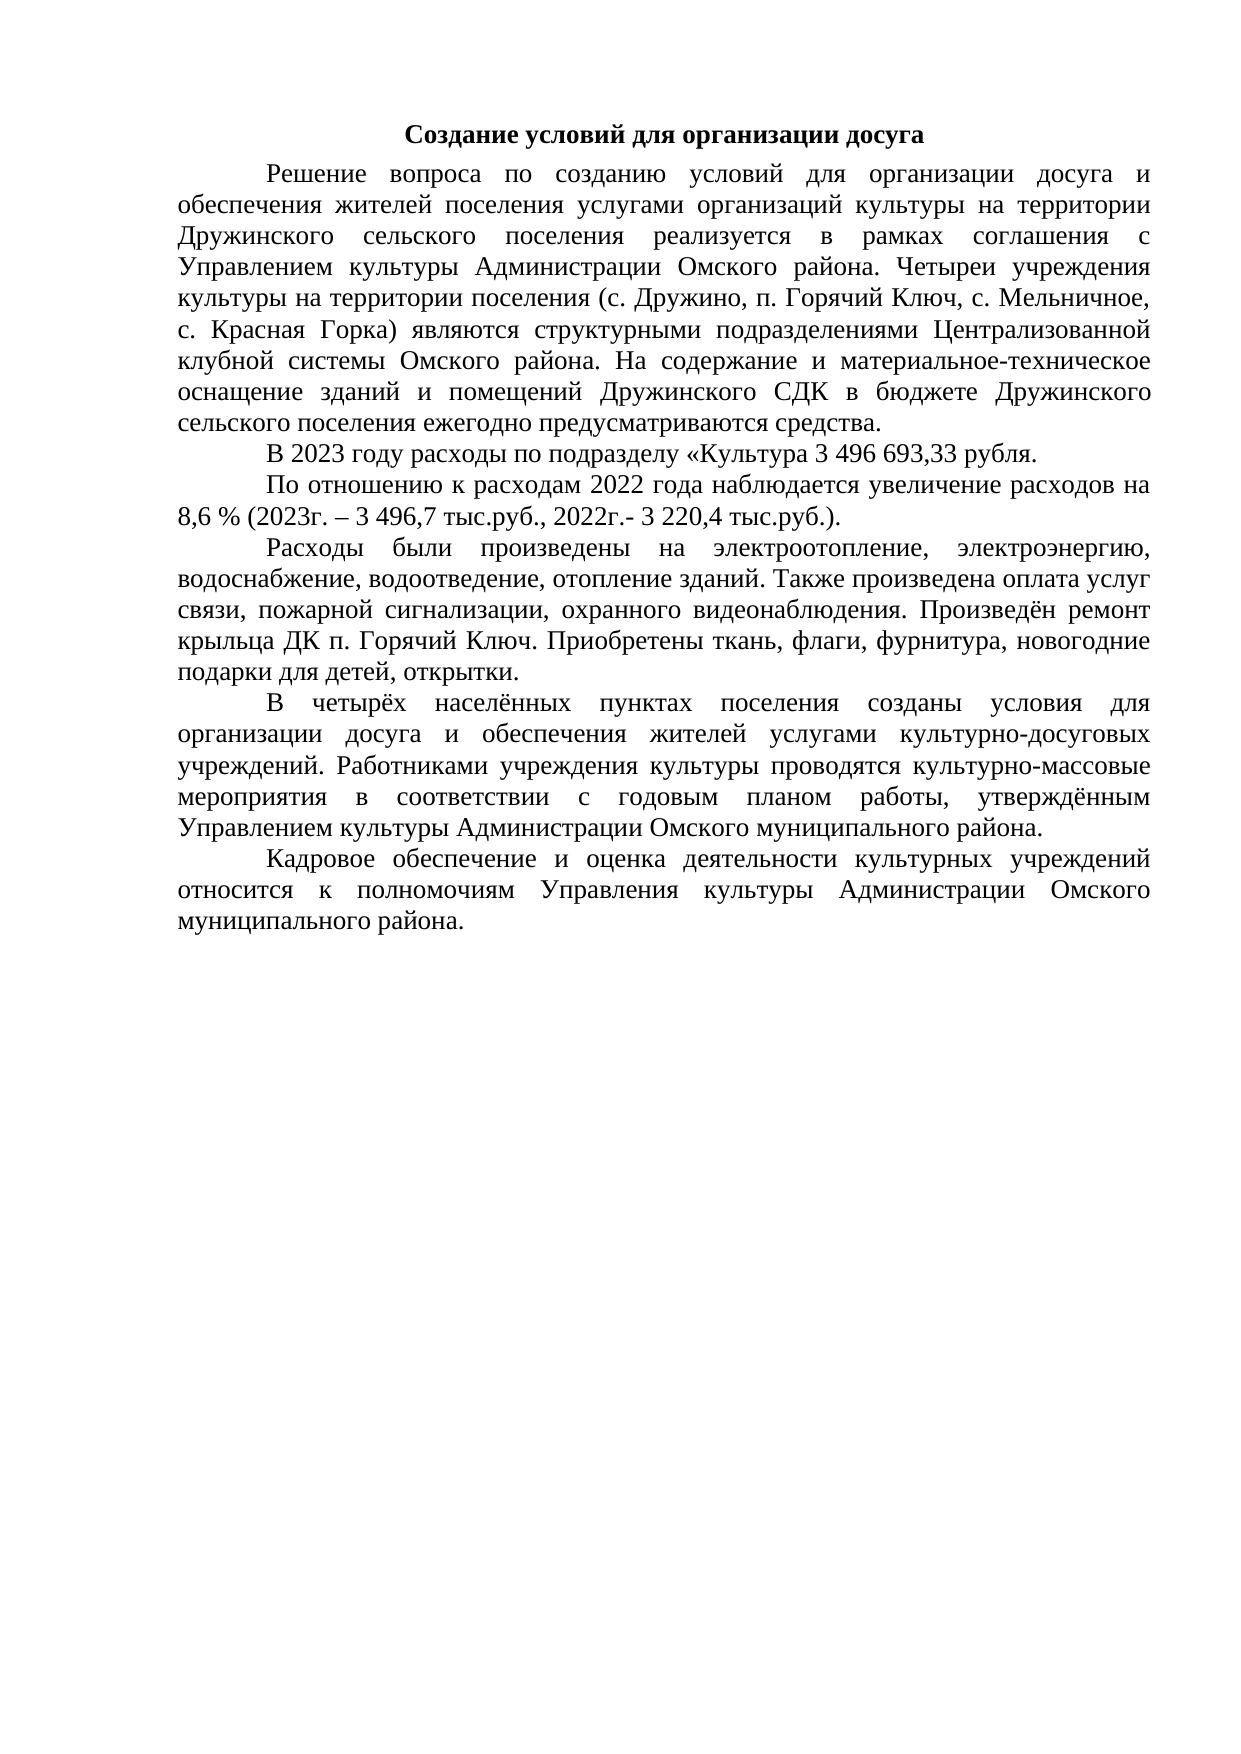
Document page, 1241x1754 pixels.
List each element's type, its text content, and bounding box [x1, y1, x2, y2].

text Создание условий для организации досуга [177, 118, 1152, 149]
text По отношению к расходам 2022 года наблюдается увеличение расходов на 8,6 % (2023г. – 3 496,7 тыс.руб., 2022г.- 3 220,4 тыс.руб.). [177, 468, 1152, 531]
list В четырёх населённых пунктах поселения созданы условия для организации досуга и обеспечения жителей услугами культурно-досуговых учреждений. Работниками учреждения культуры проводятся культурно-массовые мероприятия в соответствии с годовым планом работы, утверждённым Управлением культуры Администрации Омского муниципального района. [177, 686, 1152, 842]
list Кадровое обеспечение и оценка деятельности культурных учреждений относится к полномочиям Управления культуры Администрации Омского муниципального района. [177, 842, 1152, 936]
list Решение вопроса по созданию условий для организации досуга и обеспечения жителей поселения услугами организаций культуры на территории Дружинского сельского поселения реализуется в рамках соглашения с Управлением культуры Администрации Омского района. Четыреи учреждения культуры на территории поселения (с. Дружино, п. Горячий Ключ, с. Мельничное, с. Красная Горка) являются структурными подразделениями Централизованной клубной системы Омского района. На содержание и материальное-техническое оснащение зданий и помещений Дружинского СДК в бюджете Дружинского сельского поселения ежегодно предусматриваются средства. [177, 157, 1152, 437]
text В 2023 году расходы по подразделу «Культура 3 496 693,33 рубля. [177, 437, 1152, 468]
text Расходы были произведены на электроотопление, электроэнергию, водоснабжение, водоотведение, отопление зданий. Также произведена оплата услуг связи, пожарной сигнализации, охранного видеонаблюдения. Произведён ремонт крыльца ДК п. Горячий Ключ. Приобретены ткань, флаги, фурнитура, новогодние подарки для детей, открытки. [177, 531, 1152, 686]
